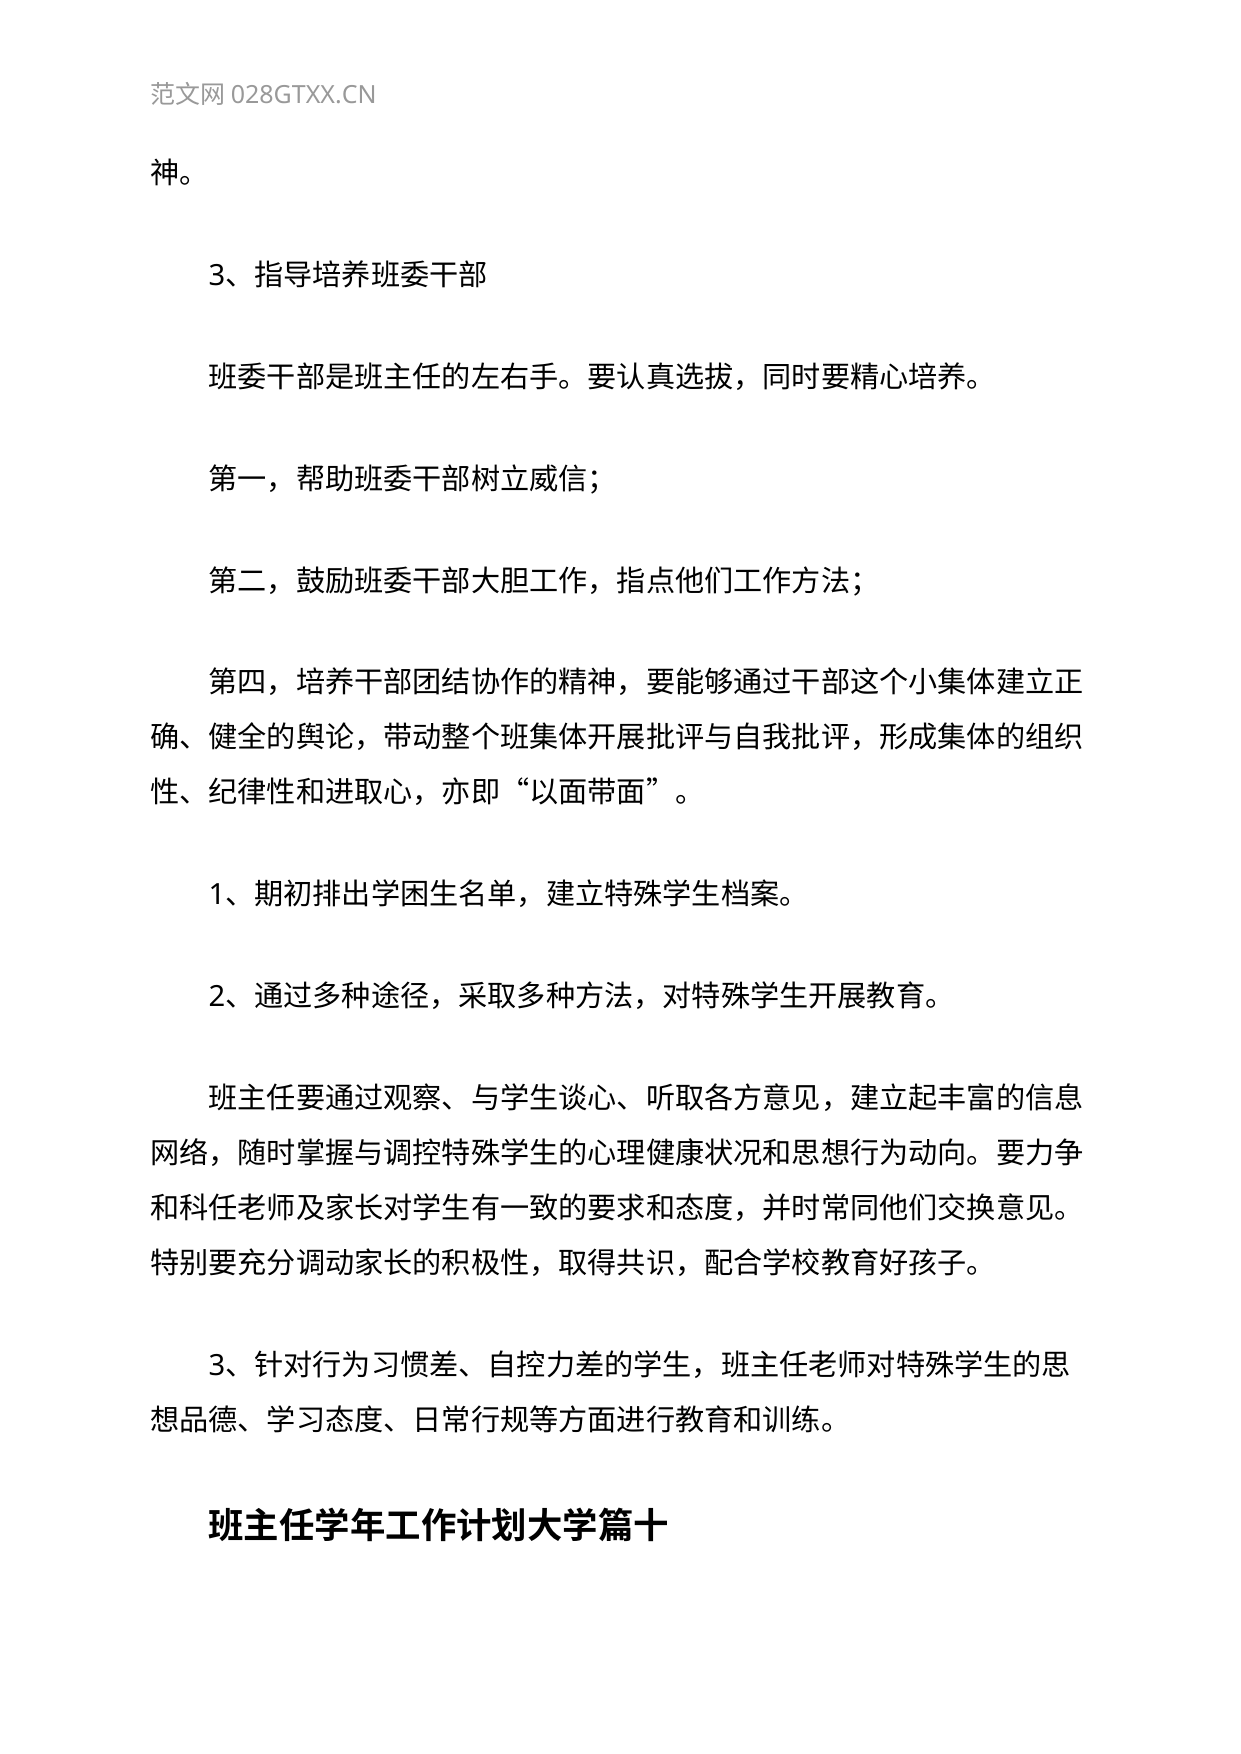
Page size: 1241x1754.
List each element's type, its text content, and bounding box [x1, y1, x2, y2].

text 1、期初排出学困生名单，建立特殊学生档案。 [150, 871, 1090, 913]
text 3、针对行为习惯差、自控力差的学生，班主任老师对特殊学生的思想品德、学习态度、日常行规等方面进行教育和训练。 [150, 1341, 1090, 1438]
text 第一，帮助班委干部树立威信； [150, 456, 1090, 498]
text 班主任学年工作计划大学篇十 [150, 1498, 1090, 1549]
text 第四，培养干部团结协作的精神，要能够通过干部这个小集体建立正确、健全的舆论，带动整个班集体开展批评与自我批评，形成集体的组织性、纪律性和进取心，亦即“以面带面”。 [150, 659, 1090, 811]
text 班委干部是班主任的左右手。要认真选拔，同时要精心培养。 [150, 354, 1090, 396]
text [150, 150, 1090, 192]
text 班主任要通过观察、与学生谈心、听取各方意见，建立起丰富的信息网络，随时掌握与调控特殊学生的心理健康状况和思想行为动向。要力争和科任老师及家长对学生有一致的要求和态度，并时常同他们交换意见。特别要充分调动家长的积极性，取得共识，配合学校教育好孩子。 [150, 1074, 1090, 1282]
text 2、通过多种途径，采取多种方法，对特殊学生开展教育。 [150, 973, 1090, 1015]
text 3、指导培养班委干部 [150, 252, 1090, 294]
text 第二，鼓励班委干部大胆工作，指点他们工作方法； [150, 557, 1090, 599]
